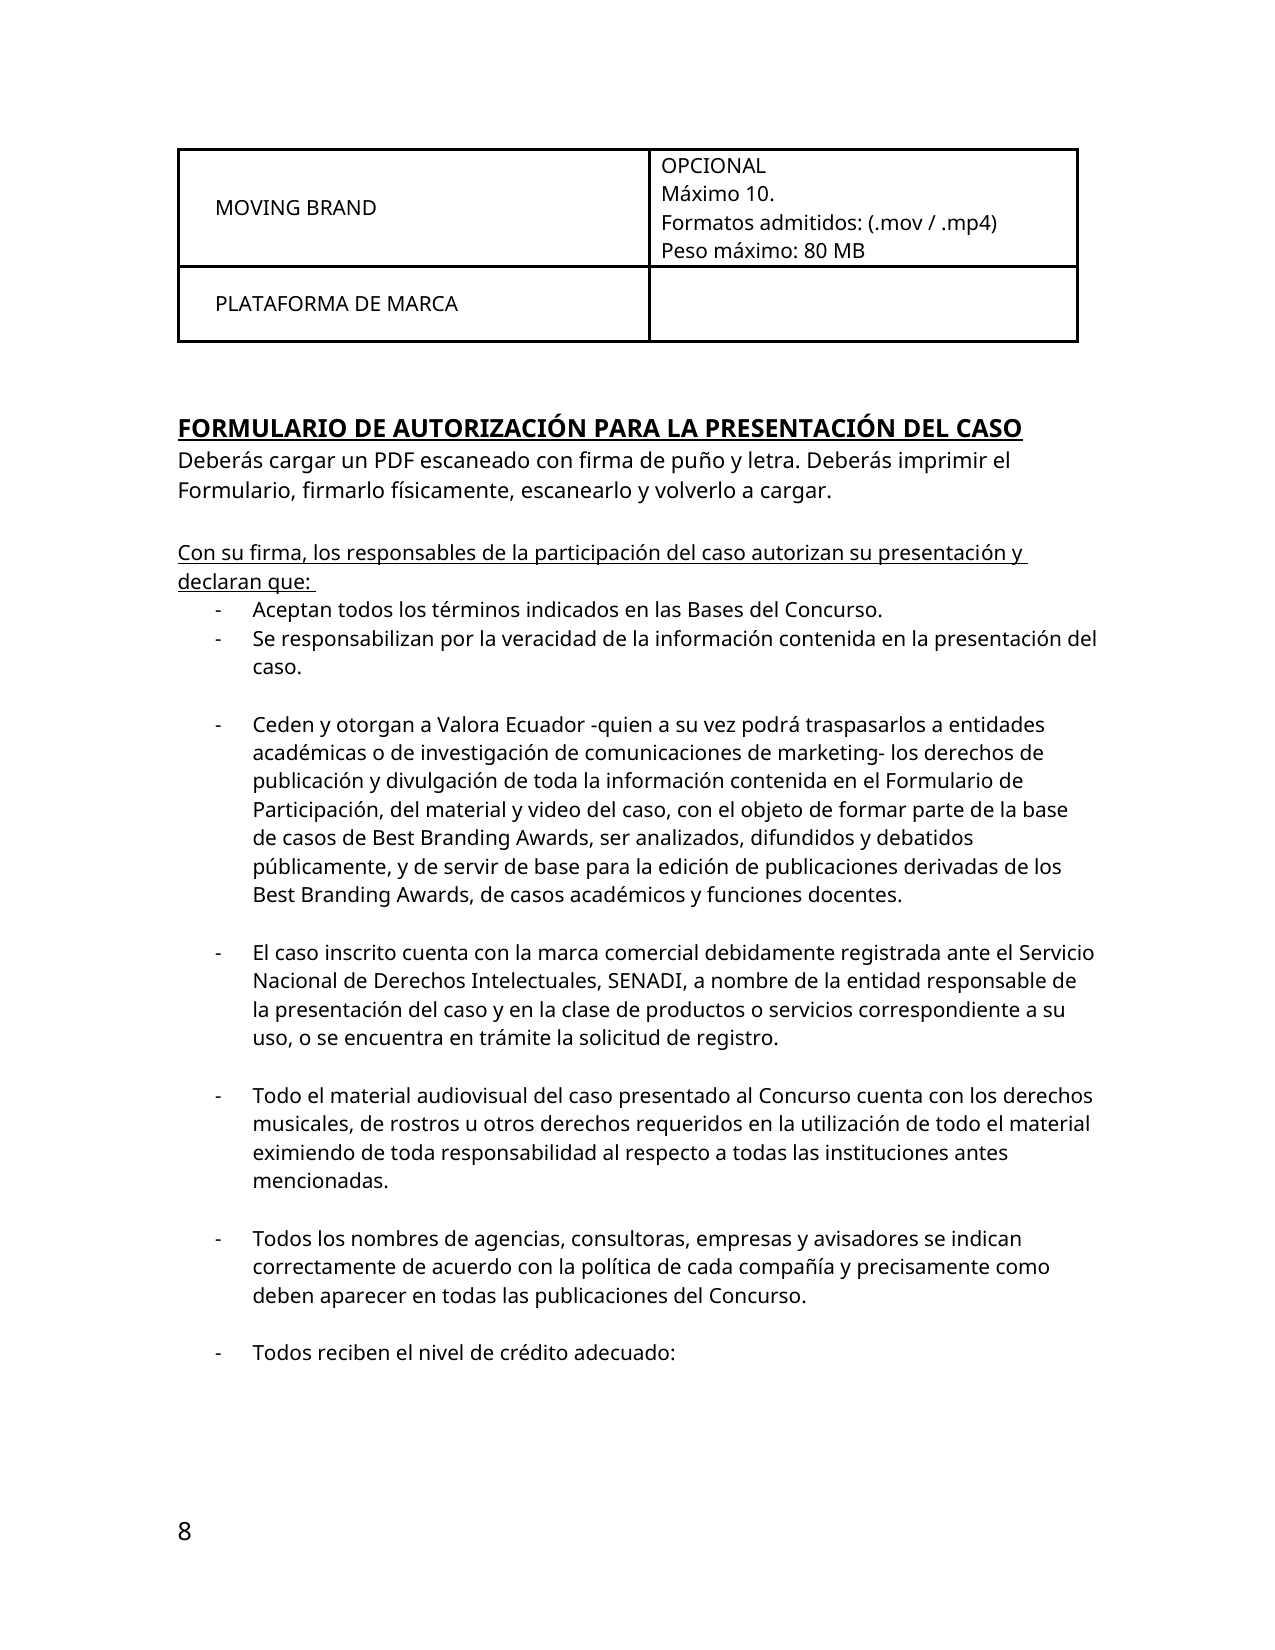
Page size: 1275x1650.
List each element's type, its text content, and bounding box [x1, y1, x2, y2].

list Todo el material audiovisual del caso presentado al Concurso cuenta con los derechos musicales, de rostros u otros derechos requeridos en la utilización de todo el material eximiendo de toda responsabilidad al respecto a todas las instituciones antes mencionadas. [215, 1081, 1098, 1195]
text Deberás cargar un PDF escaneado con firma de puño y letra. Deberás imprimir el Formulario, firmarlo físicamente, escanearlo y volverlo a cargar. [177, 445, 1098, 504]
table_cell OPCIONAL Máximo 10. Formatos admitidos: (.mov / .mp4) Peso máximo: 80 MB [651, 151, 1076, 264]
list Todos reciben el nivel de crédito adecuado: [215, 1338, 1098, 1367]
list Todos los nombres de agencias, consultoras, empresas y avisadores se indican correctamente de acuerdo con la política de cada compañía y precisamente como deben aparecer en todas las publicaciones del Concurso. [215, 1224, 1098, 1309]
list Aceptan todos los términos indicados en las Bases del Concurso. [215, 595, 1098, 624]
table_cell MOVING BRAND [180, 151, 648, 264]
list Se responsabilizan por la veracidad de la información contenida en la presentación del caso. [215, 624, 1098, 681]
text FORMULARIO DE AUTORIZACIÓN PARA LA PRESENTACIÓN DEL CASO [177, 411, 1098, 445]
text Con su firma, los responsables de la participación del caso autorizan su presentación y declaran que: [177, 538, 1098, 595]
list El caso inscrito cuenta con la marca comercial debidamente registrada ante el Servicio Nacional de Derechos Intelectuales, SENADI, a nombre de la entidad responsable de la presentación del caso y en la clase de productos o servicios correspondiente a su uso, o se encuentra en trámite la solicitud de registro. [215, 938, 1098, 1052]
table_cell PLATAFORMA DE MARCA [180, 268, 648, 339]
list Ceden y otorgan a Valora Ecuador -quien a su vez podrá traspasarlos a entidades académicas o de investigación de comunicaciones de marketing- los derechos de publicación y divulgación de toda la información contenida en el Formulario de Participación, del material y video del caso, con el objeto de formar parte de la base de casos de Best Branding Awards, ser analizados, difundidos y debatidos públicamente, y de servir de base para la edición de publicaciones derivadas de los Best Branding Awards, de casos académicos y funciones docentes. [215, 710, 1098, 909]
table_cell [651, 268, 1076, 339]
